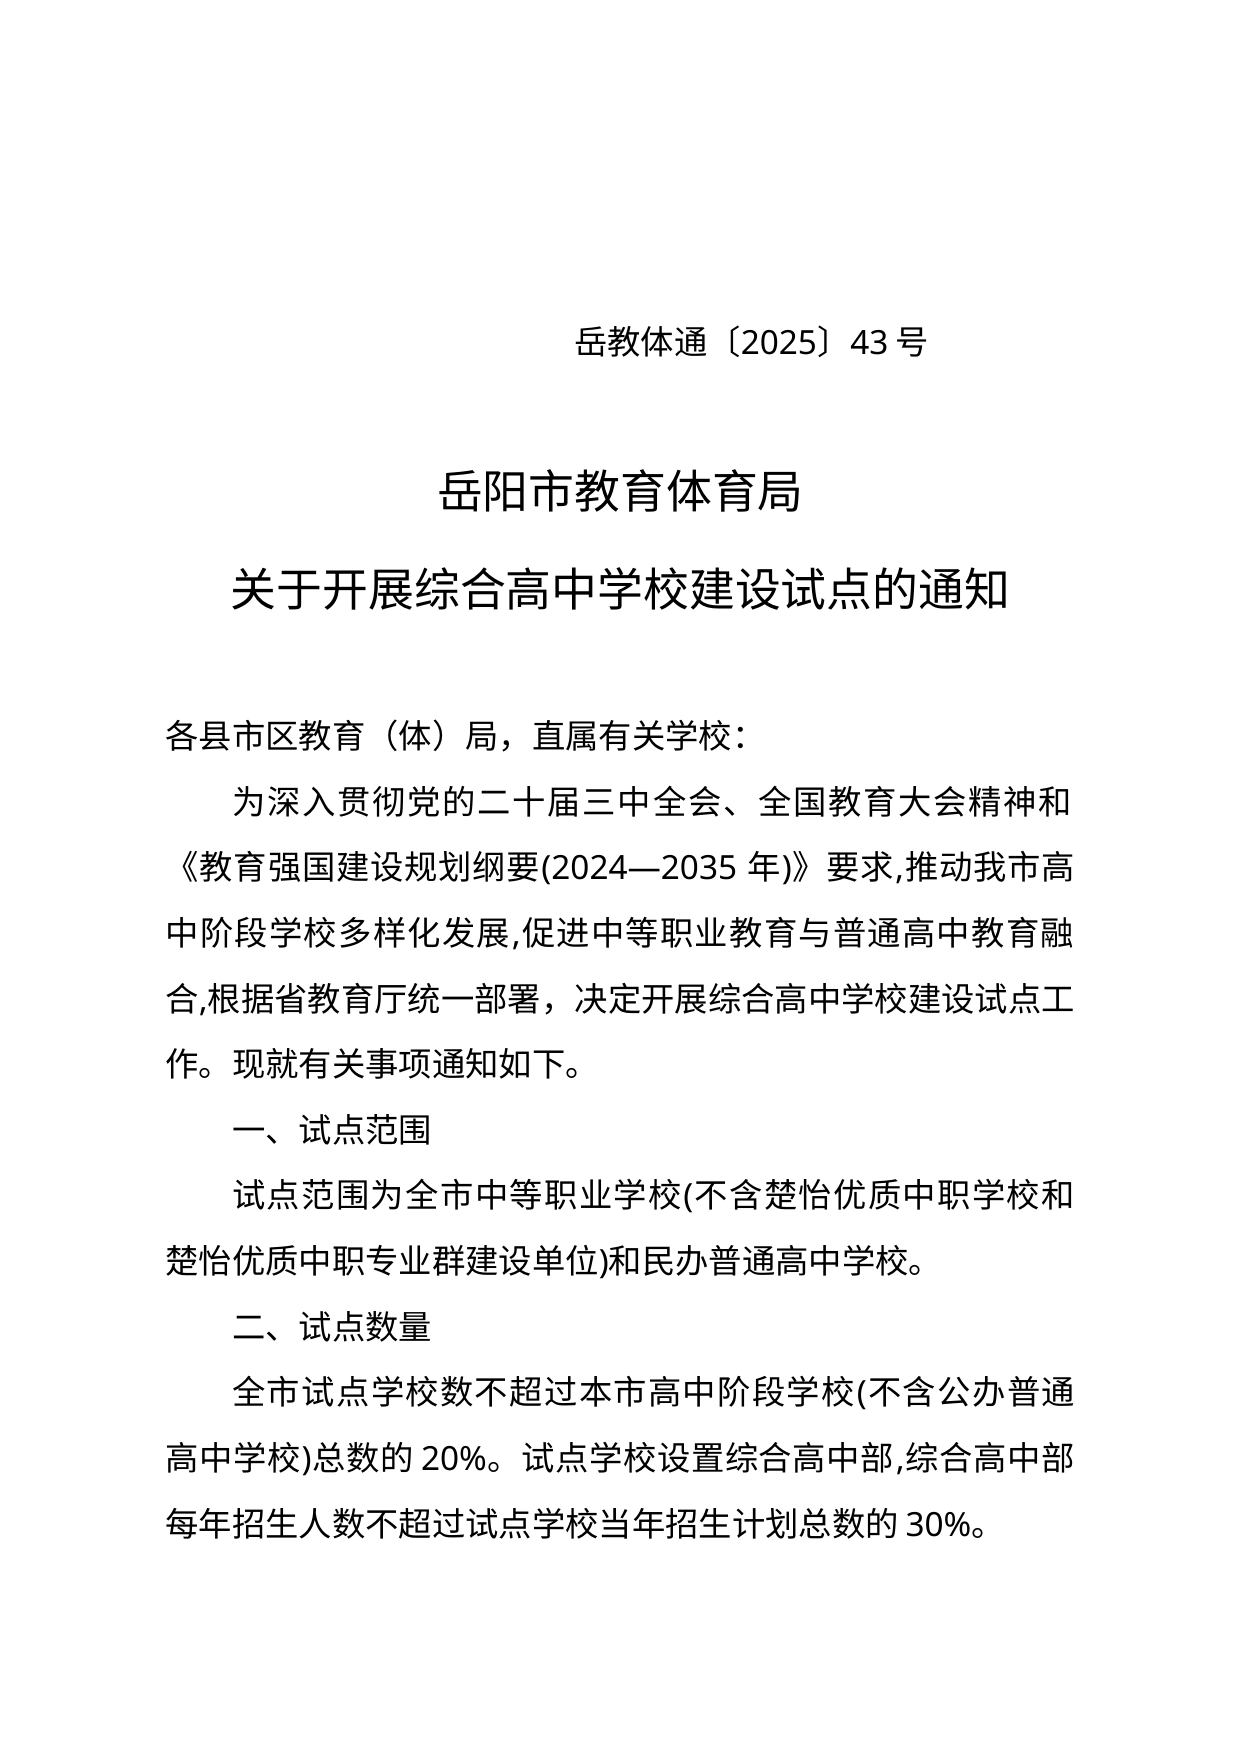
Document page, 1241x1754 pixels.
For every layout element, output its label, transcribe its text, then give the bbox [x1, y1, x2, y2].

text 试点范围为全市中等职业学校(不含楚怡优质中职学校和楚怡优质中职专业群建设单位)和民办普通高中学校。 [165, 1161, 1075, 1292]
text 岳教体通〔2025〕43号 [165, 308, 1075, 373]
text 一、试点范围 [165, 1095, 1075, 1161]
text 关于开展综合高中学校建设试点的通知 [165, 537, 1075, 636]
text 岳阳市教育体育局 [165, 439, 1075, 537]
text 各县市区教育（体）局，直属有关学校： [165, 701, 1082, 767]
text 全市试点学校数不超过本市高中阶段学校(不含公办普通高中学校)总数的20%。试点学校设置综合高中部,综合高中部每年招生人数不超过试点学校当年招生计划总数的30%。 [165, 1358, 1075, 1554]
text 为深入贯彻党的二十届三中全会、全国教育大会精神和《教育强国建设规划纲要(2024—2035 年)》要求,推动我市高中阶段学校多样化发展,促进中等职业教育与普通高中教育融合,根据省教育厅统一部署，决定开展综合高中学校建设试点工作。现就有关事项通知如下。 [165, 767, 1075, 1095]
text 二、试点数量 [165, 1292, 1075, 1358]
